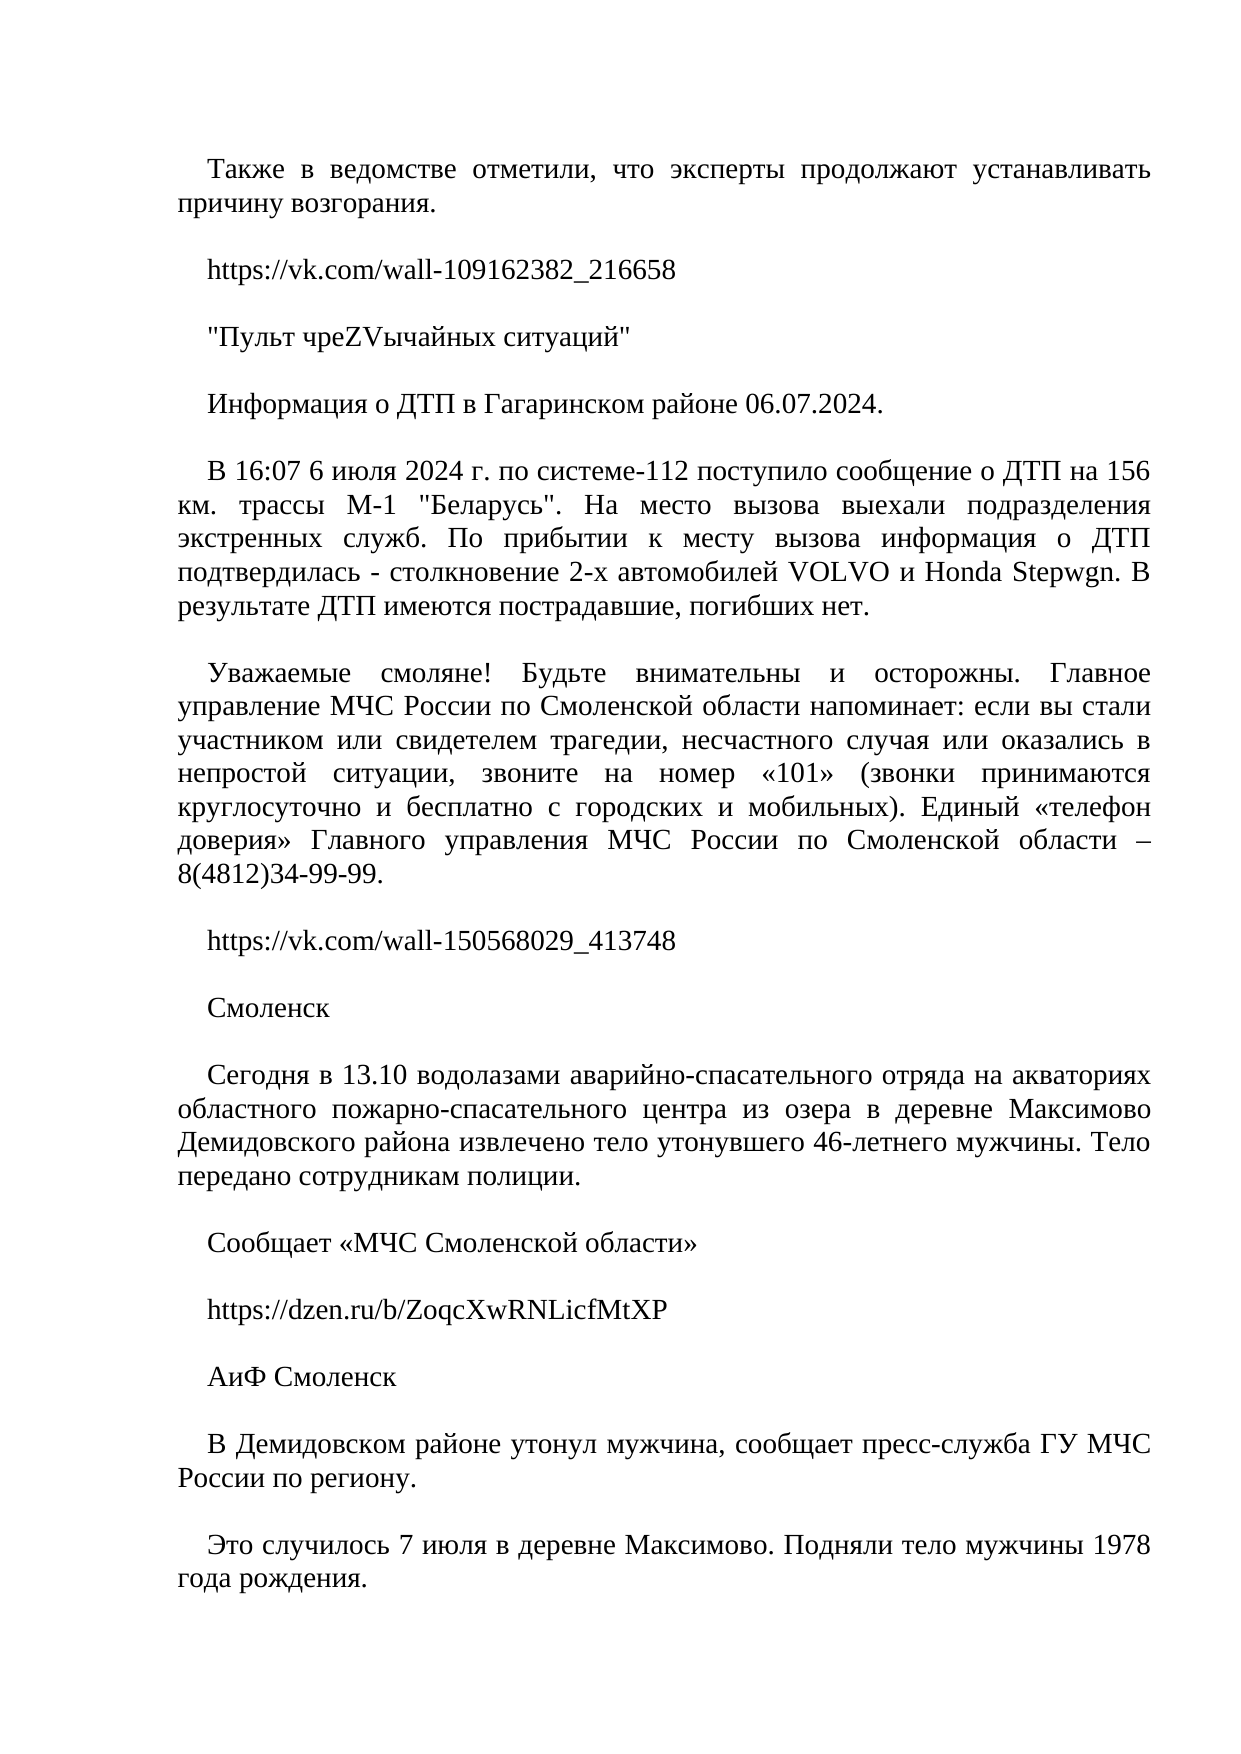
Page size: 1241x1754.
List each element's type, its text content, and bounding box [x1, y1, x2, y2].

text "Пульт чреZVычайных ситуаций" [177, 319, 1152, 353]
text Сегодня в 13.10 водолазами аварийно-спасательного отряда на акваториях областного пожарно-спасательного центра из озера в деревне Максимово Демидовского района извлечено тело утонувшего 46-летнего мужчины. Тело передано сотрудникам полиции. [177, 1057, 1152, 1191]
text В 16:07 6 июля 2024 г. по системе-112 поступило сообщение о ДТП на 156 км. трассы М-1 "Беларусь". На место вызова выехали подразделения экстренных служб. По прибытии к месту вызова информация о ДТП подтвердилась - столкновение 2-х автомобилей VOLVO и Honda Stepwgn. В результате ДТП имеются пострадавшие, погибших нет. [177, 453, 1152, 621]
text Информация о ДТП в Гагаринском районе 06.07.2024. [177, 386, 1152, 420]
text https://vk.com/wall-150568029_413748 [177, 923, 1152, 957]
text https://vk.com/wall-109162382_216658 [177, 252, 1152, 286]
text В Демидовском районе утонул мужчина, сообщает пресс-служба ГУ МЧС России по региону. [177, 1426, 1152, 1493]
text https://dzen.ru/b/ZoqcXwRNLicfMtXP [177, 1292, 1152, 1326]
text Уважаемые смоляне! Будьте внимательны и осторожны. Главное управление МЧС России по Смоленской области напоминает: если вы стали участником или свидетелем трагедии, несчастного случая или оказались в непростой ситуации, звоните на номер «101» (звонки принимаются круглосуточно и бесплатно с городских и мобильных). Единый «телефон доверия» Главного управления МЧС России по Смоленской области – 8(4812)34-99-99. [177, 655, 1152, 889]
text Сообщает «МЧС Смоленской области» [177, 1225, 1152, 1258]
text Также в ведомстве отметили, что эксперты продолжают устанавливать причину возгорания. [177, 152, 1152, 219]
text Это случилось 7 июля в деревне Максимово. Подняли тело мужчины 1978 года рождения. [177, 1527, 1152, 1594]
text Смоленск [177, 990, 1152, 1024]
text АиФ Смоленск [177, 1359, 1152, 1393]
